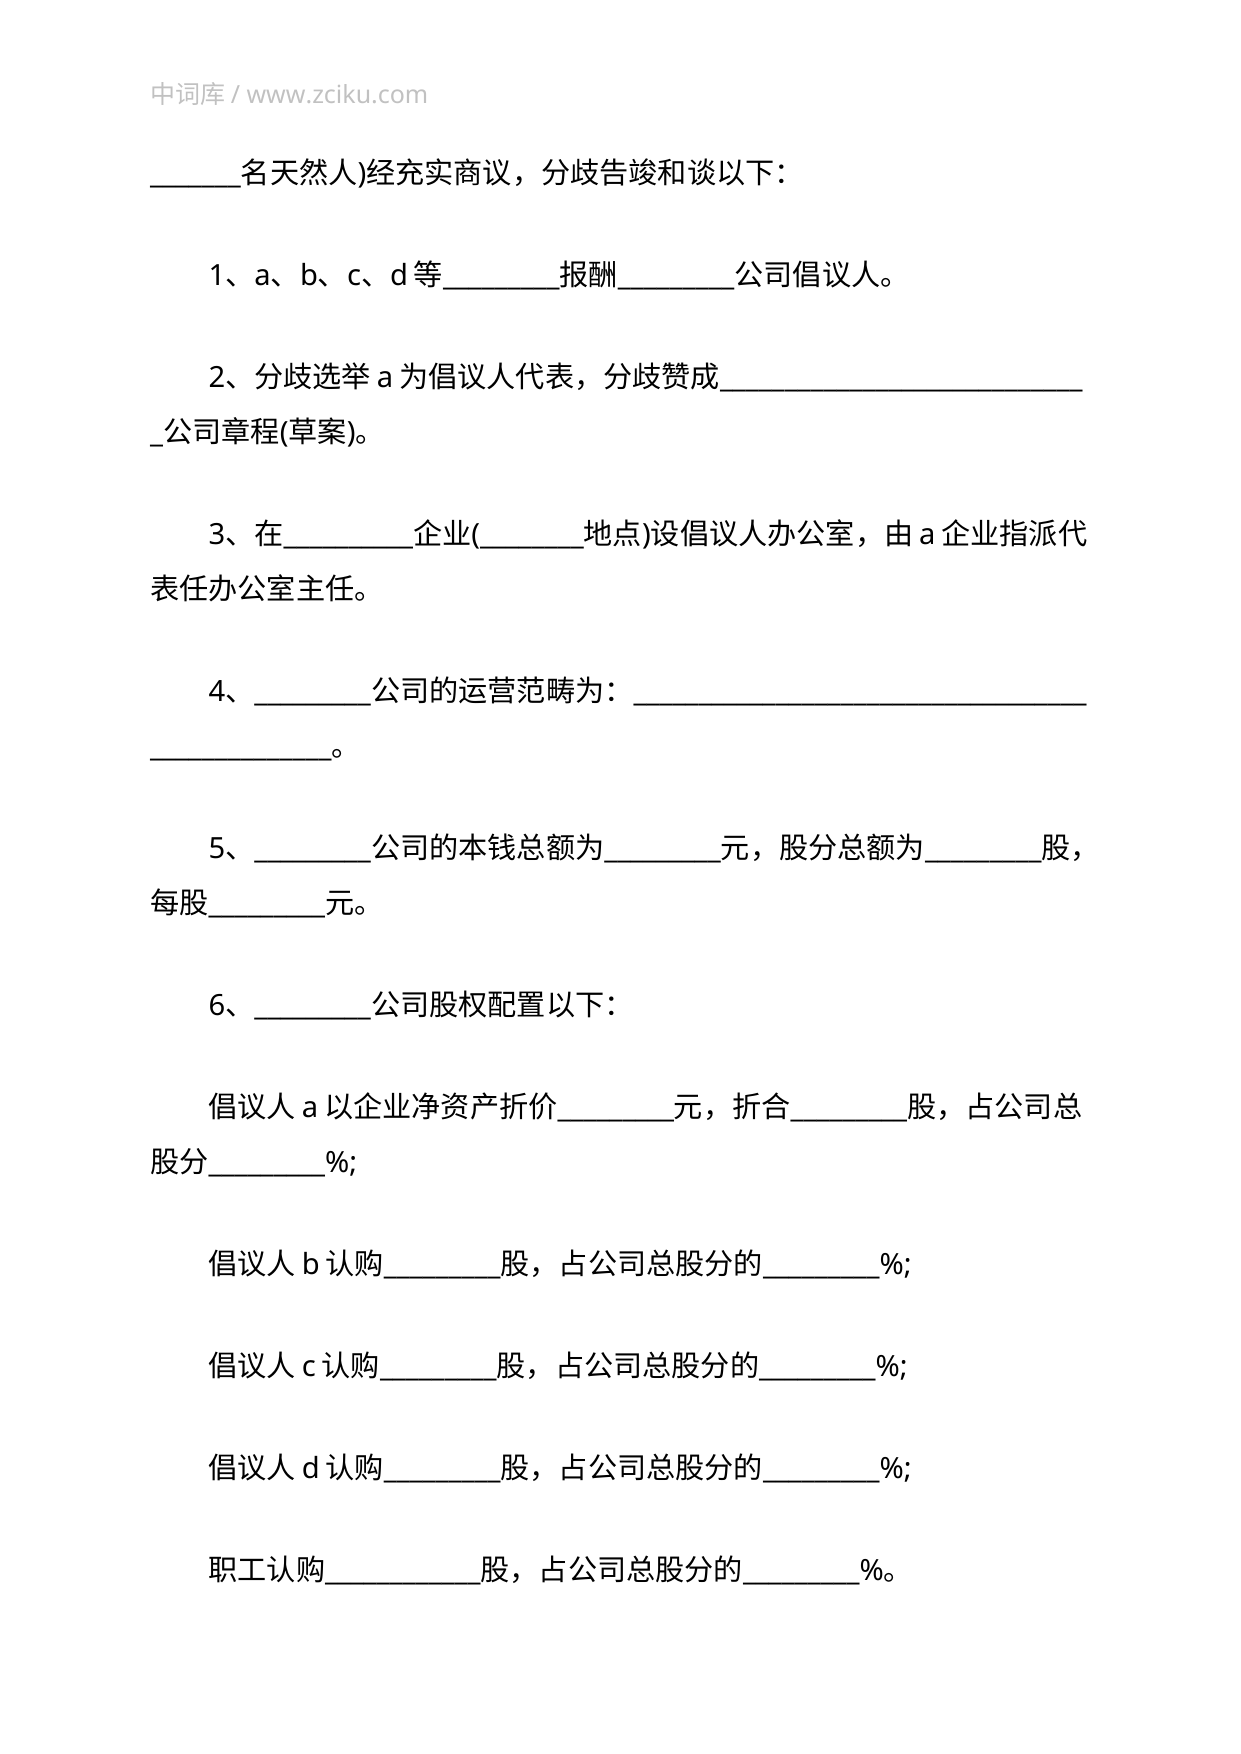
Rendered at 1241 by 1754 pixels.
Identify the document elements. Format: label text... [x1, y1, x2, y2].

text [150, 150, 1090, 192]
text 6、_________公司股权配置以下： [150, 982, 1090, 1024]
text 倡议人b认购_________股，占公司总股分的_________%; [150, 1241, 1090, 1283]
text 职工认购____________股，占公司总股分的_________%。 [150, 1547, 1090, 1589]
text 1、a、b、c、d等_________报酬_________公司倡议人。 [150, 252, 1090, 294]
text 2、分歧选举a为倡议人代表，分歧赞成_____________________________公司章程(草案)。 [150, 354, 1090, 451]
text 3、在__________企业(________地点)设倡议人办公室，由a企业指派代表任办公室主任。 [150, 511, 1090, 608]
text 倡议人d认购_________股，占公司总股分的_________%; [150, 1444, 1090, 1487]
text 倡议人c认购_________股，占公司总股分的_________%; [150, 1343, 1090, 1385]
text 4、_________公司的运营范畴为：_________________________________________________。 [150, 668, 1090, 765]
text 倡议人a以企业净资产折价_________元，折合_________股，占公司总股分_________%; [150, 1084, 1090, 1181]
text 5、_________公司的本钱总额为_________元，股分总额为_________股，每股_________元。 [150, 825, 1090, 922]
